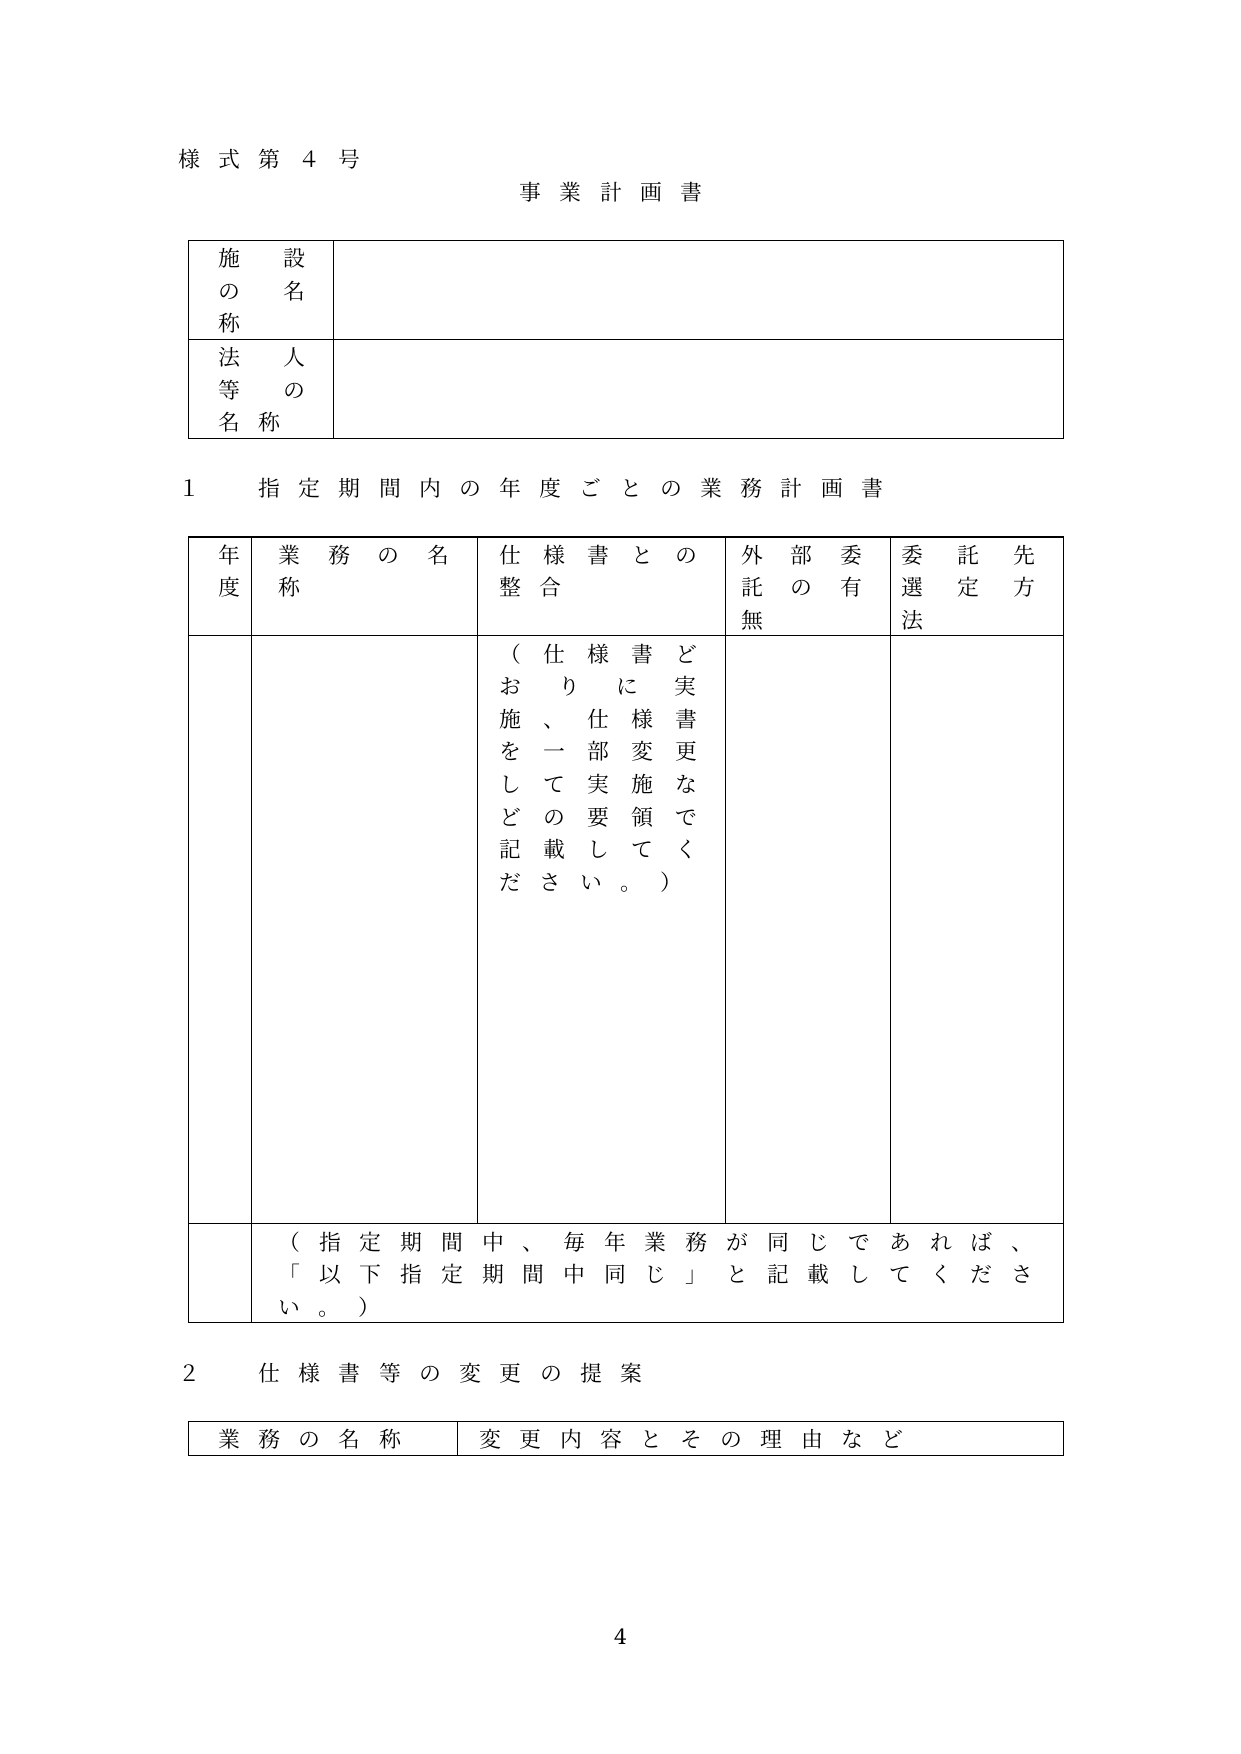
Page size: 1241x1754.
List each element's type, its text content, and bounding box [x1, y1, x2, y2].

table_cell 法人等の名称 [189, 340, 333, 437]
text 事業計画書 [178, 174, 1062, 207]
table_header 変更内容とその理由など [458, 1422, 1063, 1454]
text １ 指定期間内の年度ごとの業務計画書 [178, 471, 1062, 504]
text ２ 仕様書等の変更の提案 [178, 1356, 1062, 1388]
table_cell [252, 636, 477, 1223]
table_header 業務の名称 [189, 1422, 457, 1454]
table_header 年度 [189, 538, 251, 635]
table_cell [726, 636, 890, 1223]
table_header 委託先選定方法 [891, 538, 1063, 635]
table_cell [189, 1224, 251, 1322]
table_header 業務の名称 [252, 538, 477, 635]
table_cell [891, 636, 1063, 1223]
table_cell [189, 636, 251, 1223]
table_cell （仕様書どおりに実施、仕様書を一部変更して実施などの要領で記載してください。） [478, 636, 725, 1223]
table_cell [334, 340, 1063, 437]
table_header [334, 241, 1063, 339]
table_cell （指定期間中、毎年業務が同じであれば、「以下指定期間中同じ」と記載してください。） [252, 1224, 1063, 1322]
table_header 施設の名称 [189, 241, 333, 339]
table_header 外部委託の有無 [726, 538, 890, 635]
table_header 仕様書との整合 [478, 538, 725, 635]
text 様式第４号 [178, 142, 1062, 174]
